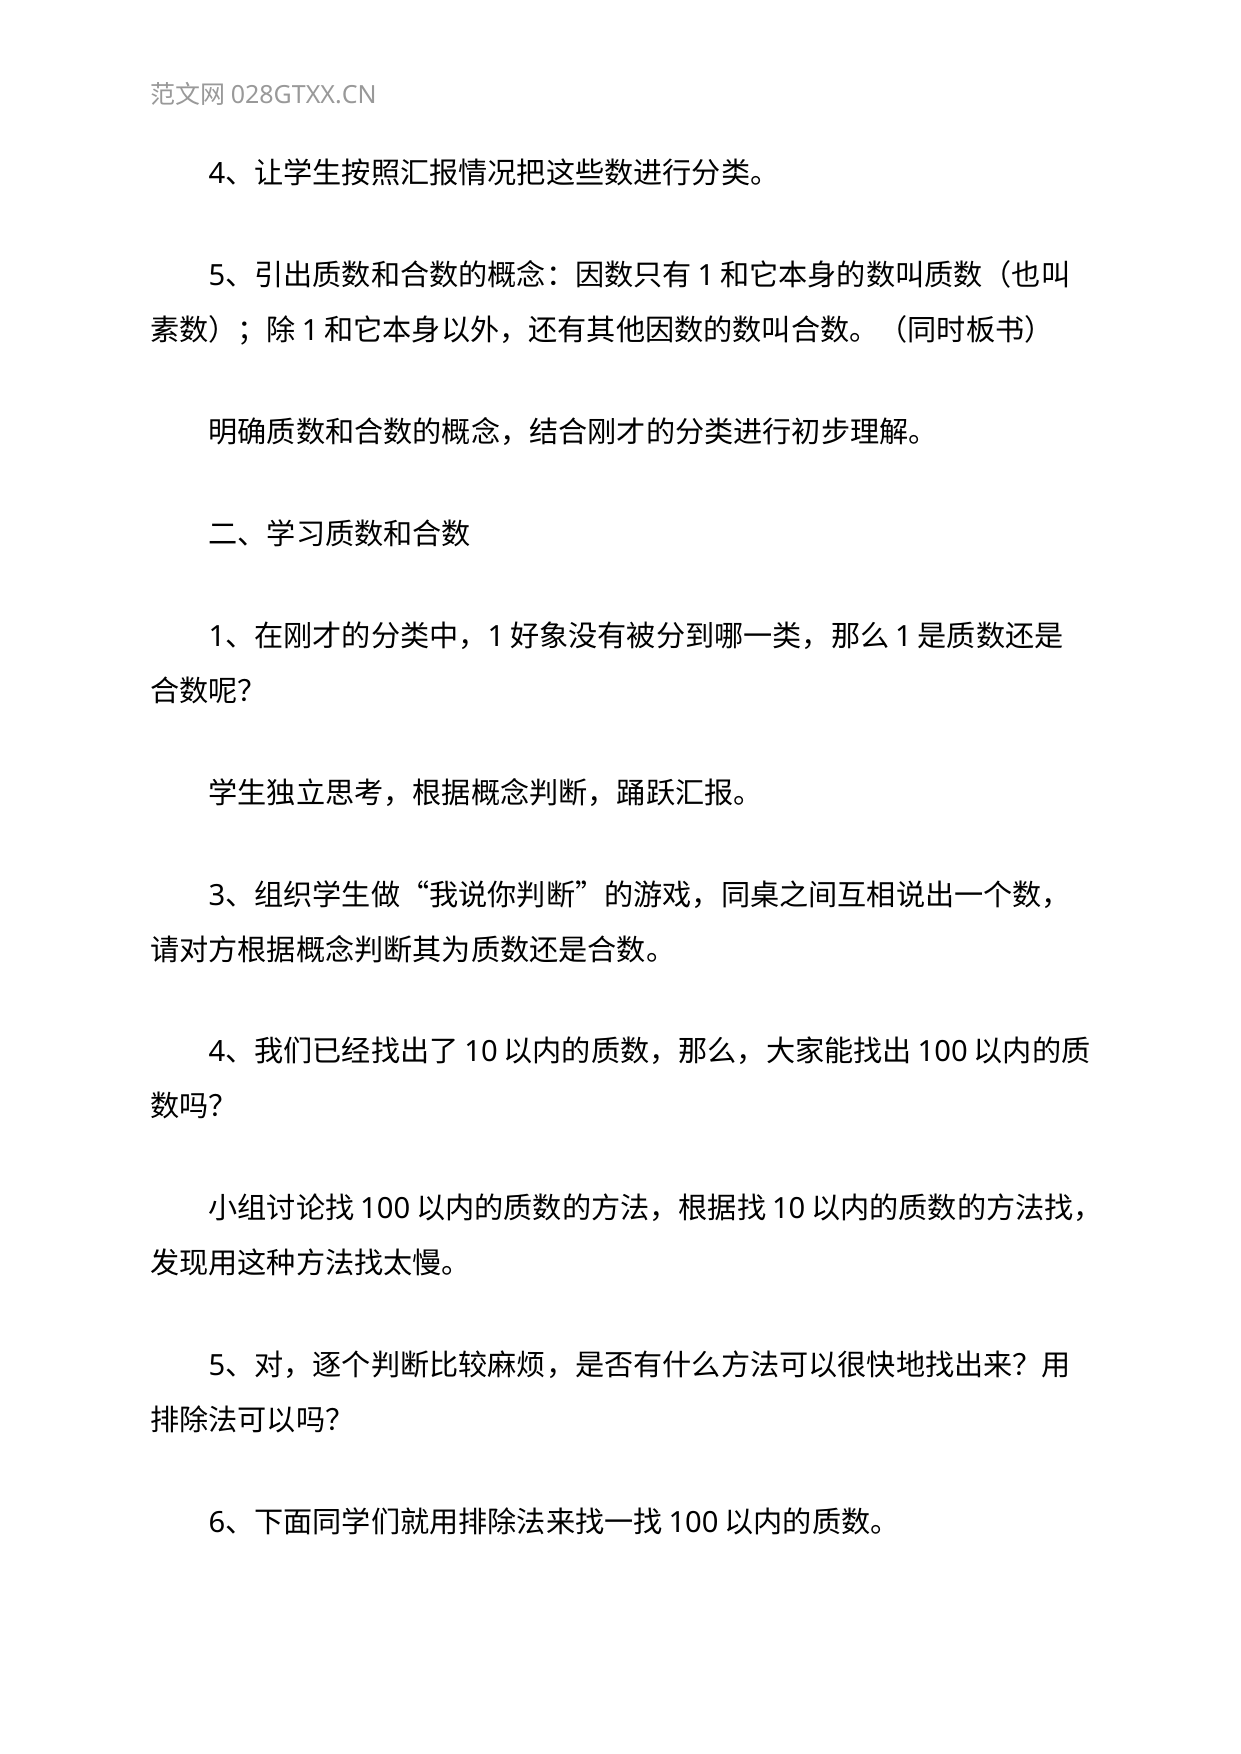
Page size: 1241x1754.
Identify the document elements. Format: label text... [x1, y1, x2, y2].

text 4、让学生按照汇报情况把这些数进行分类。 [150, 150, 1090, 192]
text 5、引出质数和合数的概念：因数只有1和它本身的数叫质数（也叫素数）；除1和它本身以外，还有其他因数的数叫合数。（同时板书） [150, 252, 1090, 349]
text 二、学习质数和合数 [150, 511, 1090, 553]
text 学生独立思考，根据概念判断，踊跃汇报。 [150, 769, 1090, 812]
text 6、下面同学们就用排除法来找一找100以内的质数。 [150, 1498, 1090, 1541]
text 3、组织学生做“我说你判断”的游戏，同桌之间互相说出一个数，请对方根据概念判断其为质数还是合数。 [150, 871, 1090, 968]
text 1、在刚才的分类中，1好象没有被分到哪一类，那么1是质数还是合数呢？ [150, 612, 1090, 710]
text 明确质数和合数的概念，结合刚才的分类进行初步理解。 [150, 409, 1090, 451]
text 5、对，逐个判断比较麻烦，是否有什么方法可以很快地找出来？用排除法可以吗？ [150, 1341, 1090, 1439]
text 小组讨论找100以内的质数的方法，根据找10以内的质数的方法找，发现用这种方法找太慢。 [150, 1184, 1090, 1282]
text 4、我们已经找出了10以内的质数，那么，大家能找出100以内的质数吗？ [150, 1028, 1090, 1125]
